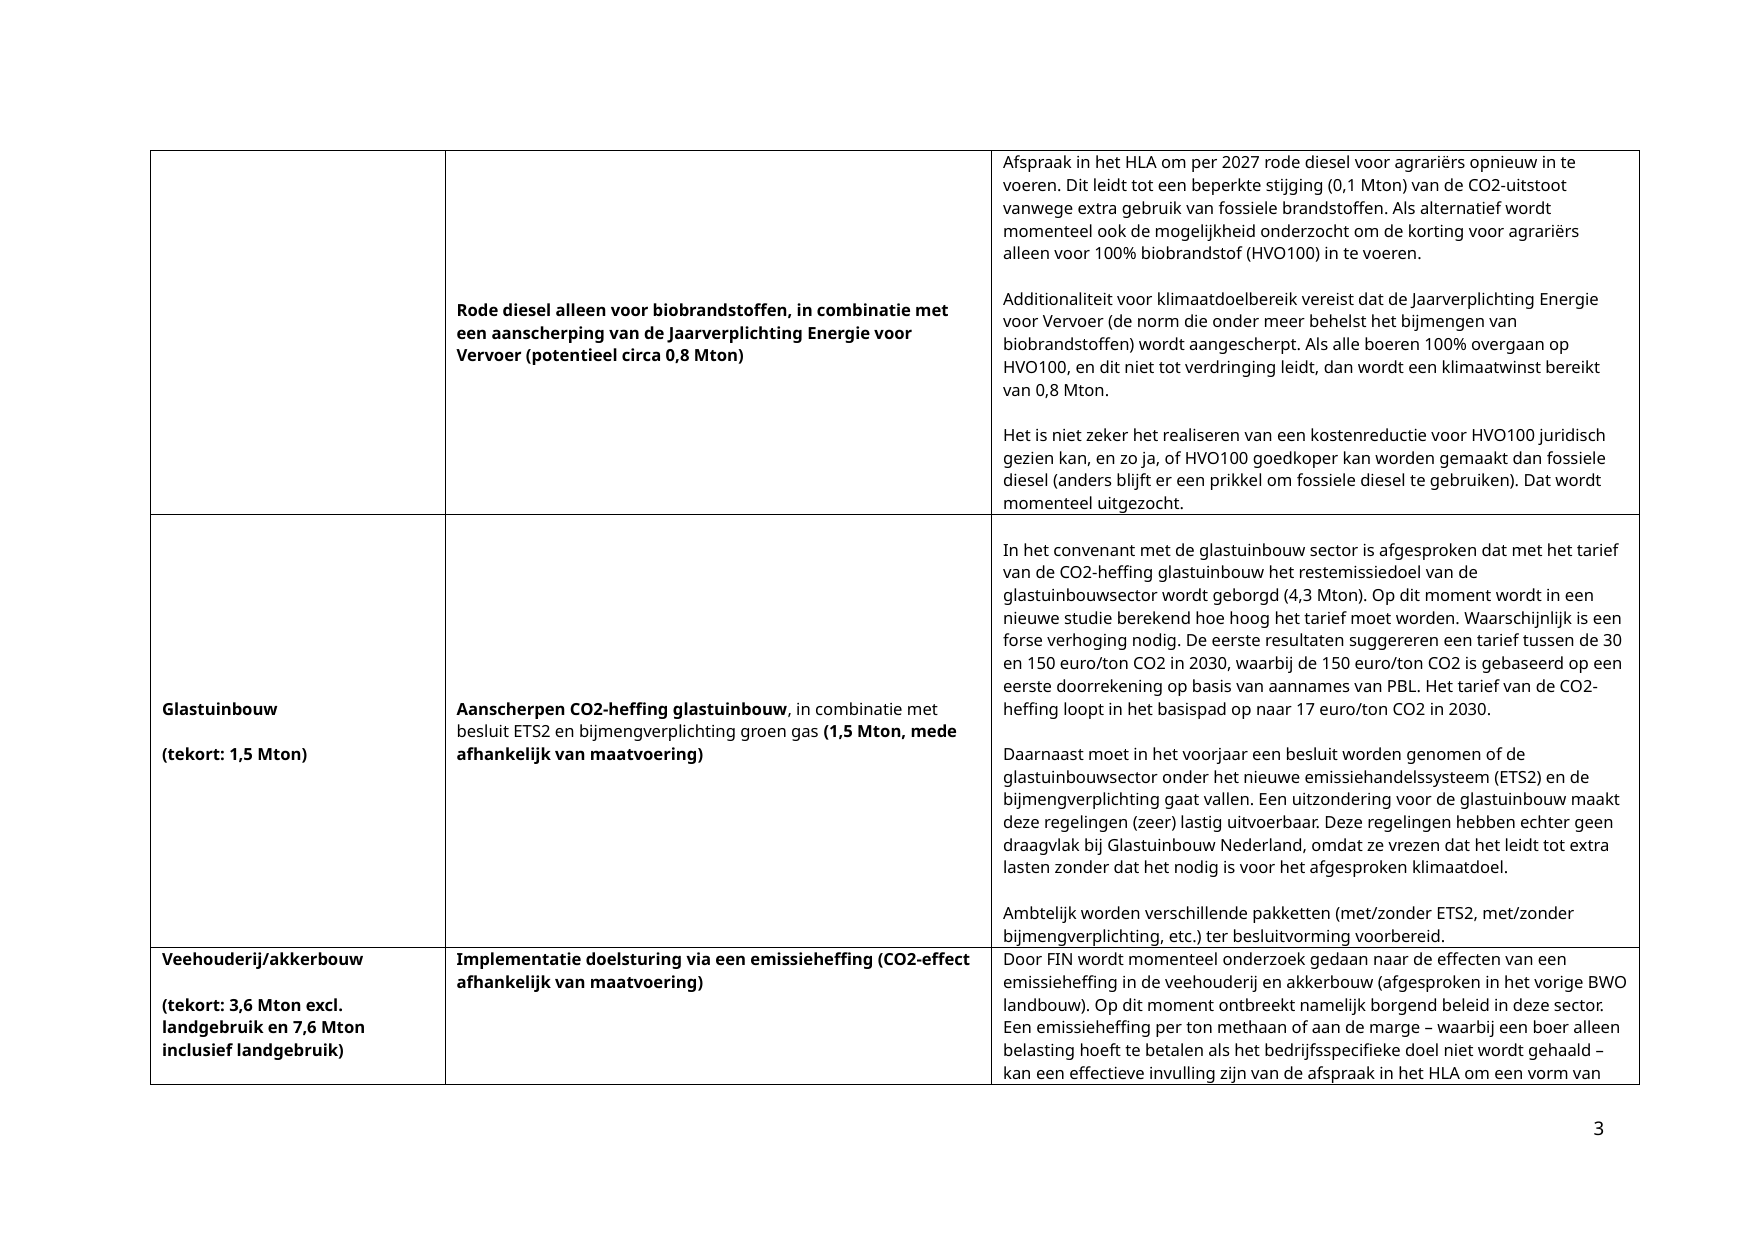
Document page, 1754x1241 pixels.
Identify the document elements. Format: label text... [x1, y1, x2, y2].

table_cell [151, 948, 445, 1084]
table_cell Aanscherpen CO2-heffing glastuinbouw, in combinatie met besluit ETS2 en bijmengverplichting groen gas (1,5 Mton, mede afhankelijk van maatvoering) [446, 515, 991, 947]
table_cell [992, 948, 1639, 1084]
table_cell Rode diesel alleen voor biobrandstoffen, in combinatie met een aanscherping van de Jaarverplichting Energie voor Vervoer (potentieel circa 0,8 Mton) [446, 151, 991, 514]
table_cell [446, 948, 991, 1084]
table_cell Afspraak in het HLA om per 2027 rode diesel voor agrariërs opnieuw in te voeren. Dit leidt tot een beperkte stijging (0,1 Mton) van de CO2-uitstoot vanwege extra gebruik van fossiele brandstoffen. Als alternatief wordt momenteel ook de mogelijkheid onderzocht om de korting voor agrariërs alleen voor 100% biobrandstof (HVO100) in te voeren. Additionaliteit voor klimaatdoelbereik vereist dat de Jaarverplichting Energie voor Vervoer (de norm die onder meer behelst het bijmengen van biobrandstoffen) wordt aangescherpt. Als alle boeren 100% overgaan op HVO100, en dit niet tot verdringing leidt, dan wordt een klimaatwinst bereikt van 0,8 Mton. Het is niet zeker het realiseren van een kostenreductie voor HVO100 juridisch gezien kan, en zo ja, of HVO100 goedkoper kan worden gemaakt dan fossiele diesel (anders blijft er een prikkel om fossiele diesel te gebruiken). Dat wordt momenteel uitgezocht. [992, 151, 1639, 514]
table_cell In het convenant met de glastuinbouw sector is afgesproken dat met het tarief van de CO2-heffing glastuinbouw het restemissiedoel van de glastuinbouwsector wordt geborgd (4,3 Mton). Op dit moment wordt in een nieuwe studie berekend hoe hoog het tarief moet worden. Waarschijnlijk is een forse verhoging nodig. De eerste resultaten suggereren een tarief tussen de 30 en 150 euro/ton CO2 in 2030, waarbij de 150 euro/ton CO2 is gebaseerd op een eerste doorrekening op basis van aannames van PBL. Het tarief van de CO2-heffing loopt in het basispad op naar 17 euro/ton CO2 in 2030. Daarnaast moet in het voorjaar een besluit worden genomen of de glastuinbouwsector onder het nieuwe emissiehandelssysteem (ETS2) en de bijmengverplichting gaat vallen. Een uitzondering voor de glastuinbouw maakt deze regelingen (zeer) lastig uitvoerbaar. Deze regelingen hebben echter geen draagvlak bij Glastuinbouw Nederland, omdat ze vrezen dat het leidt tot extra lasten zonder dat het nodig is voor het afgesproken klimaatdoel. Ambtelijk worden verschillende pakketten (met/zonder ETS2, met/zonder bijmengverplichting, etc.) ter besluitvorming voorbereid. [992, 515, 1639, 947]
table_cell Glastuinbouw (tekort: 1,5 Mton) [151, 515, 445, 947]
